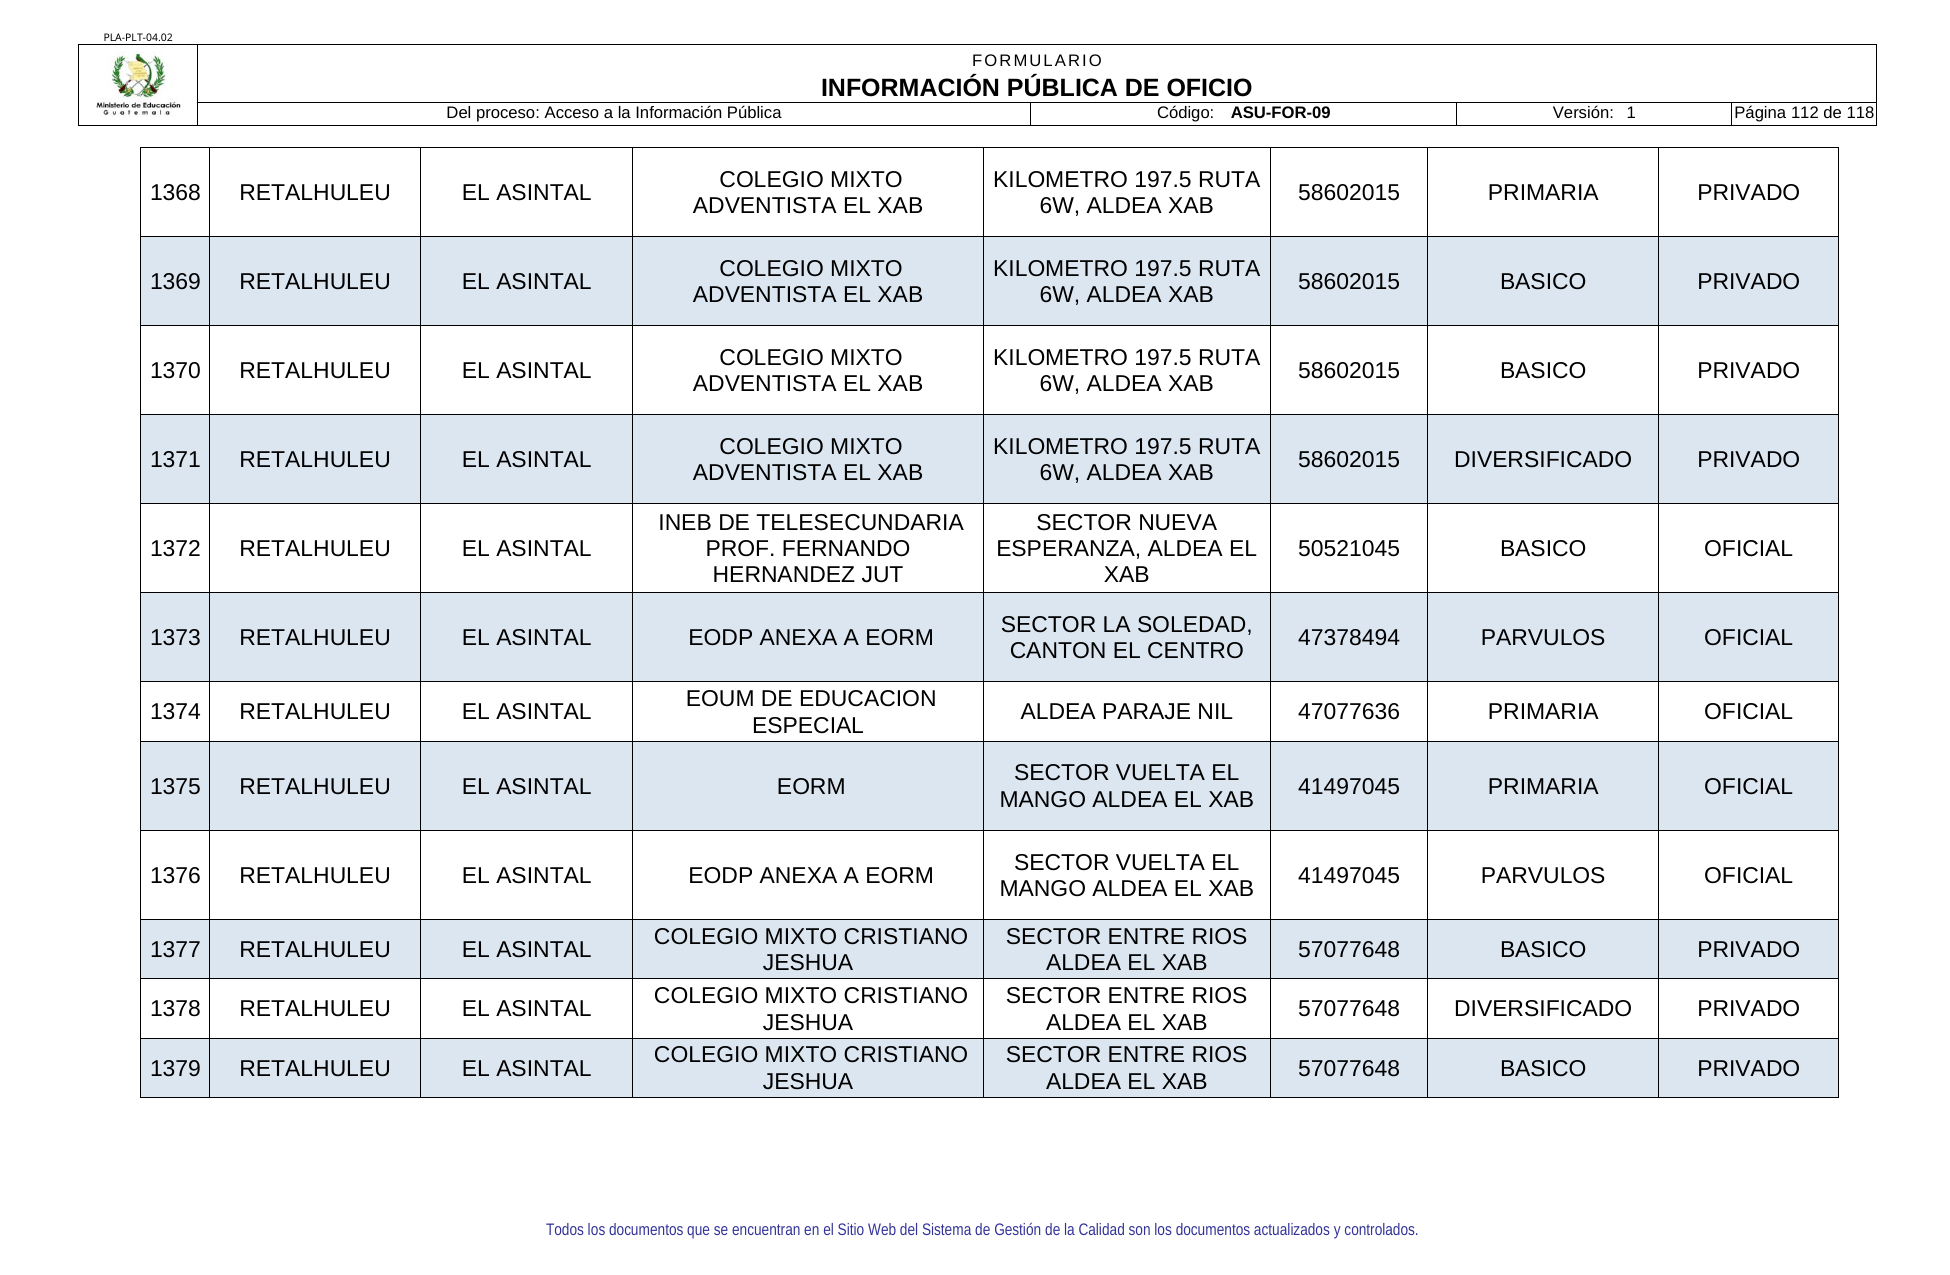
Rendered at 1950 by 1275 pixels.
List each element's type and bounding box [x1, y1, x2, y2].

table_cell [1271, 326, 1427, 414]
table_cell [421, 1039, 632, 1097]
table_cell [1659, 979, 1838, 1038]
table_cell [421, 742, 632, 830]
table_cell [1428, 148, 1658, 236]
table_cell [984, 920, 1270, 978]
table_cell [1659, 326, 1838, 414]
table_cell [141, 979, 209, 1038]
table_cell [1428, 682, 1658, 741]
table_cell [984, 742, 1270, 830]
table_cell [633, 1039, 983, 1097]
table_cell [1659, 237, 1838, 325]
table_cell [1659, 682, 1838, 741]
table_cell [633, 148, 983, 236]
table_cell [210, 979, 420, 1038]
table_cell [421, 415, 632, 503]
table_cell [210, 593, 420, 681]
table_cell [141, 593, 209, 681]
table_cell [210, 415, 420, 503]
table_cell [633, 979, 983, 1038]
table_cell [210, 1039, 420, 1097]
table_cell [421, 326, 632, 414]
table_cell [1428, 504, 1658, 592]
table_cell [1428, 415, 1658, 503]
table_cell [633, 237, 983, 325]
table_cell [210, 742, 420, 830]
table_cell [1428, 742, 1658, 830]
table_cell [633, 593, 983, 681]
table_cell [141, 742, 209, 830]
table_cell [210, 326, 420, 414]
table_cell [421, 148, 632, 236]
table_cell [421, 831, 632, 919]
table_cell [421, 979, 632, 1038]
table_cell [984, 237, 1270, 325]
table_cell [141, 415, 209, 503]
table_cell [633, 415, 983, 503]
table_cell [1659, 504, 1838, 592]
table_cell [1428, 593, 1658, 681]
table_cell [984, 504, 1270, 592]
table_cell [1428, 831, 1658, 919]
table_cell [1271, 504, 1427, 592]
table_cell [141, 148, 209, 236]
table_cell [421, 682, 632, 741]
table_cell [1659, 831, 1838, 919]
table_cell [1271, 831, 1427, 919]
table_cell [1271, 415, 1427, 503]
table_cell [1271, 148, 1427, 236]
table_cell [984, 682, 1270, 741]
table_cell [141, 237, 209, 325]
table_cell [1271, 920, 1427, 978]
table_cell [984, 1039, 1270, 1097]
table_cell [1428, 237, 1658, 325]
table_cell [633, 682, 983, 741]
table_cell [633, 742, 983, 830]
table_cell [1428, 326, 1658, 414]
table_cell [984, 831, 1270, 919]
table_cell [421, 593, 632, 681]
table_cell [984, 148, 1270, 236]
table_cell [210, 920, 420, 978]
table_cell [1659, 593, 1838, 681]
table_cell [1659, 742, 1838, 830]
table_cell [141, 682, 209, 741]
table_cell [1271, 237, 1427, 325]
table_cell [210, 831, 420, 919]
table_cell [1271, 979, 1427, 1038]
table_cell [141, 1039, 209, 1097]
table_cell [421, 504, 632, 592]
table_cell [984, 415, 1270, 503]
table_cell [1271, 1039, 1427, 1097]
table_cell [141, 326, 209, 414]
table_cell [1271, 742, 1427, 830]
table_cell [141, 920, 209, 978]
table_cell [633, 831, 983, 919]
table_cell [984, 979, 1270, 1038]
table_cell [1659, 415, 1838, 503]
picture [95, 51, 181, 117]
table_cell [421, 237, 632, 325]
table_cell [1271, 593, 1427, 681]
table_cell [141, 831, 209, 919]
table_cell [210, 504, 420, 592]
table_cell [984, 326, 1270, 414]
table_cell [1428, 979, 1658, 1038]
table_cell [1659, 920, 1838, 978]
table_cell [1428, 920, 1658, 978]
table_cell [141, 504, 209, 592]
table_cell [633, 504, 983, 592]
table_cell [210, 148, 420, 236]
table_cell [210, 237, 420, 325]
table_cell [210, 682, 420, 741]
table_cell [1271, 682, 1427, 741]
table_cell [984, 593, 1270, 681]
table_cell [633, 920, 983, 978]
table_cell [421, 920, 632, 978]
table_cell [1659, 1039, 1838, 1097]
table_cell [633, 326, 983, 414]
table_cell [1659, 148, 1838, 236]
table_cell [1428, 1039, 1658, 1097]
